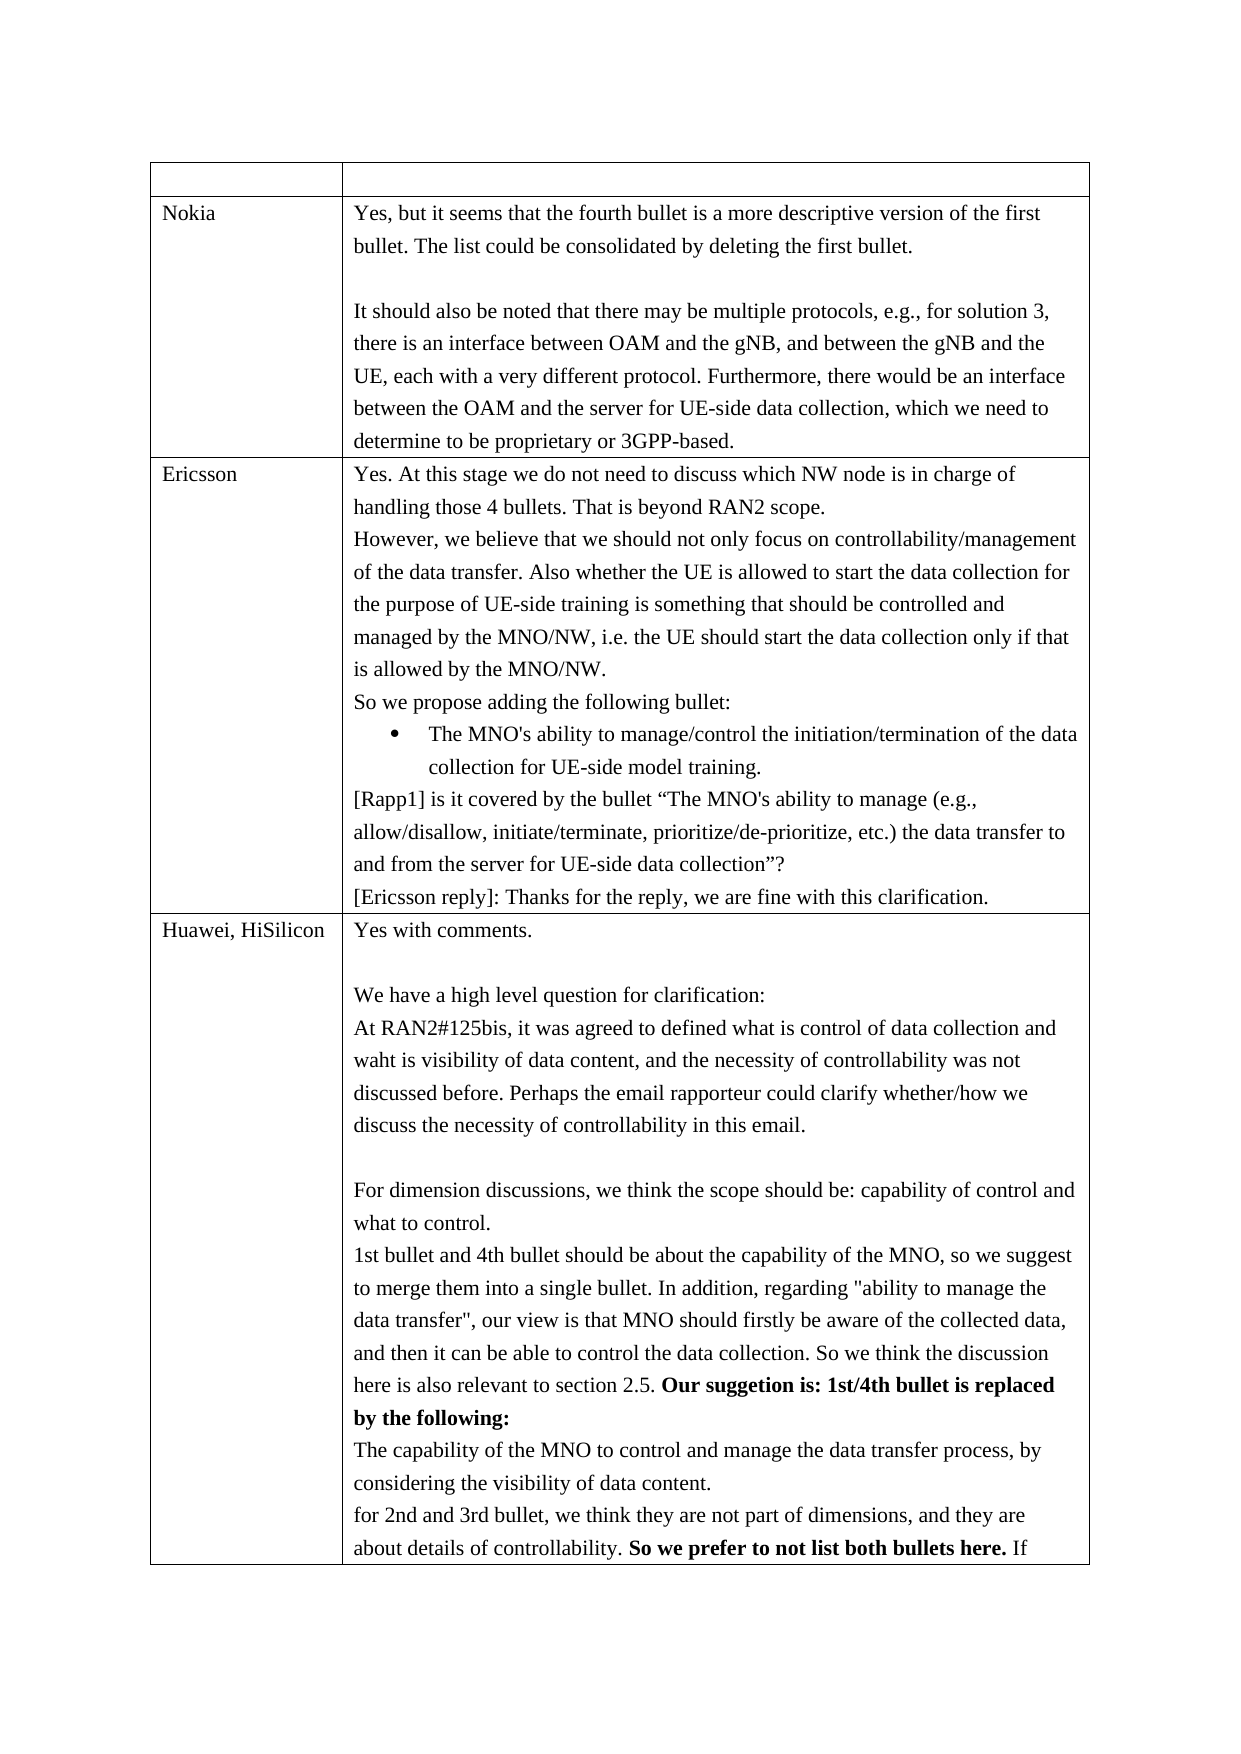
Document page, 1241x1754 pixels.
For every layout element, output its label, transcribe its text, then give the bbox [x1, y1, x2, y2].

table_cell Nokia [151, 197, 342, 457]
table_cell Huawei, HiSilicon [151, 914, 342, 1564]
table_cell Yes, but it seems that the fourth bullet is a more descriptive version of the first bullet. The list could be consolidated by deleting the first bullet. It should also be noted that there may be multiple protocols, e.g., for solution 3, there is an interface between OAM and the gNB, and between the gNB and the UE, each with a very different protocol. Furthermore, there would be an interface between the OAM and the server for UE-side data collection, which we need to determine to be proprietary or 3GPP-based. [343, 197, 1089, 457]
table_cell Ericsson [151, 458, 342, 913]
table_cell Yes. At this stage we do not need to discuss which NW node is in charge of handling those 4 bullets. That is beyond RAN2 scope. However, we believe that we should not only focus on controllability/management of the data transfer. Also whether the UE is allowed to start the data collection for the purpose of UE-side training is something that should be controlled and managed by the MNO/NW, i.e. the UE should start the data collection only if that is allowed by the MNO/NW. So we propose adding the following bullet: The MNO's ability to manage/control the initiation/termination of the data collection for UE-side model training. [Rapp1] is it covered by the bullet “The MNO's ability to manage (e.g., allow/disallow, initiate/terminate, prioritize/de-prioritize, etc.) the data transfer to and from the server for UE-side data collection”? [Ericsson reply]: Thanks for the reply, we are fine with this clarification. [343, 458, 1089, 913]
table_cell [343, 163, 1089, 196]
table_cell BT [151, 163, 342, 196]
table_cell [343, 914, 1089, 1564]
